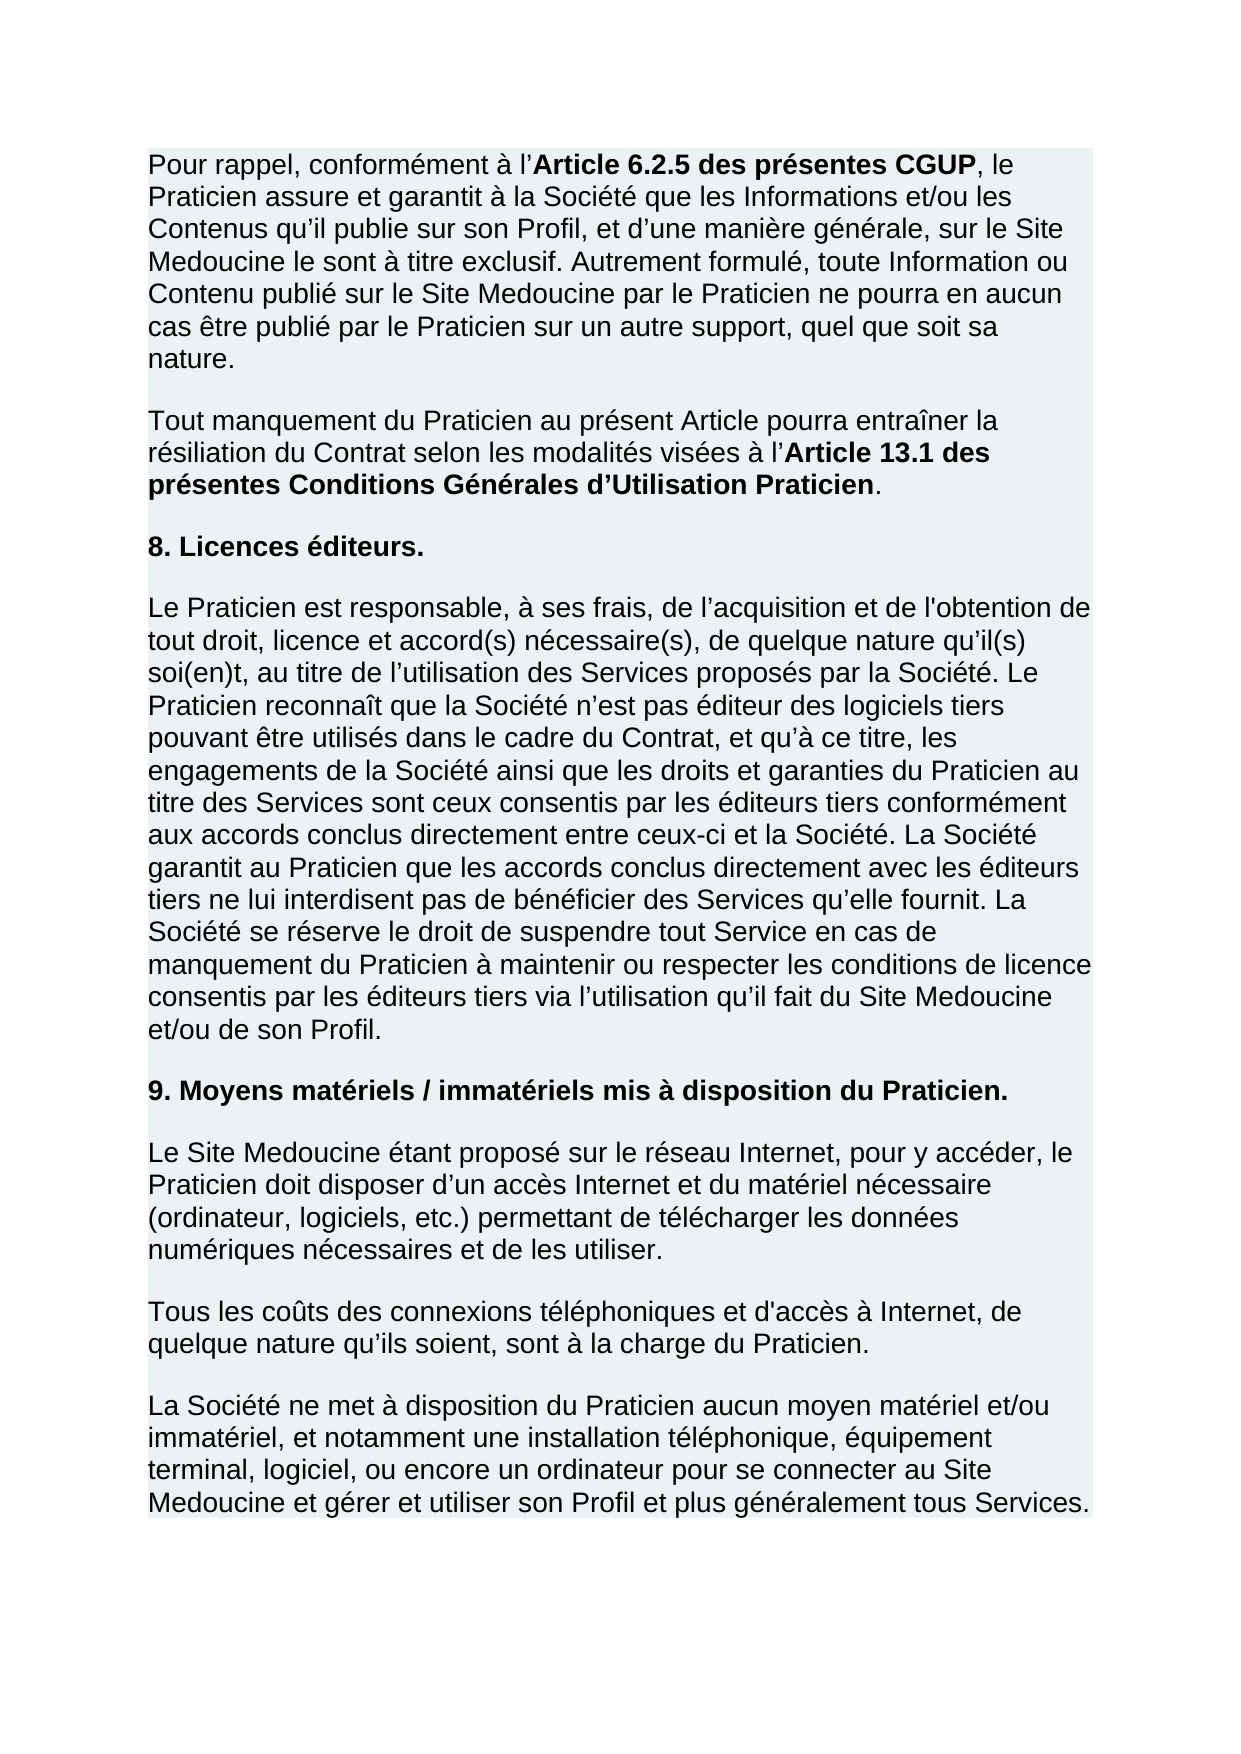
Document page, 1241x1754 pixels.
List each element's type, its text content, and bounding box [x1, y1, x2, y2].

text La Société ne met à disposition du Praticien aucun moyen matériel et/ou immatériel, et notamment une installation téléphonique, équipement terminal, logiciel, ou encore un ordinateur pour se connecter au Site Medoucine et gérer et utiliser son Profil et plus généralement tous Services. [148, 1388, 1093, 1518]
text 9. Moyens matériels / immatériels mis à disposition du Praticien. [148, 1074, 1093, 1107]
text Tout manquement du Praticien au présent Article pourra entraîner la résiliation du Contrat selon les modalités visées à l’Article 13.1 des présentes Conditions Générales d’Utilisation Praticien. [148, 403, 1093, 501]
text Tous les coûts des connexions téléphoniques et d'accès à Internet, de quelque nature qu’ils soient, sont à la charge du Praticien. [148, 1294, 1093, 1359]
text Le Site Medoucine étant proposé sur le réseau Internet, pour y accéder, le Praticien doit disposer d’un accès Internet et du matériel nécessaire (ordinateur, logiciels, etc.) permettant de télécharger les données numériques nécessaires et de les utiliser. [148, 1136, 1093, 1265]
text Le Praticien est responsable, à ses frais, de l’acquisition et de l'obtention de tout droit, licence et accord(s) nécessaire(s), de quelque nature qu’il(s) soi(en)t, au titre de l’utilisation des Services proposés par la Société. Le Praticien reconnaît que la Société n’est pas éditeur des logiciels tiers pouvant être utilisés dans le cadre du Contrat, et qu’à ce titre, les engagements de la Société ainsi que les droits et garanties du Praticien au titre des Services sont ceux consentis par les éditeurs tiers conformément aux accords conclus directement entre ceux-ci et la Société. La Société garantit au Praticien que les accords conclus directement avec les éditeurs tiers ne lui interdisent pas de bénéficier des Services qu’elle fournit. La Société se réserve le droit de suspendre tout Service en cas de manquement du Praticien à maintenir ou respecter les conditions de licence consentis par les éditeurs tiers via l’utilisation qu’il fait du Site Medoucine et/ou de son Profil. [148, 591, 1093, 1045]
text 8. Licences éditeurs. [148, 530, 1093, 562]
text Pour rappel, conformément à l’Article 6.2.5 des présentes CGUP, le Praticien assure et garantit à la Société que les Informations et/ou les Contenus qu’il publie sur son Profil, et d’une manière générale, sur le Site Medoucine le sont à titre exclusif. Autrement formulé, toute Information ou Contenu publié sur le Site Medoucine par le Praticien ne pourra en aucun cas être publié par le Praticien sur un autre support, quel que soit sa nature. [148, 148, 1093, 374]
